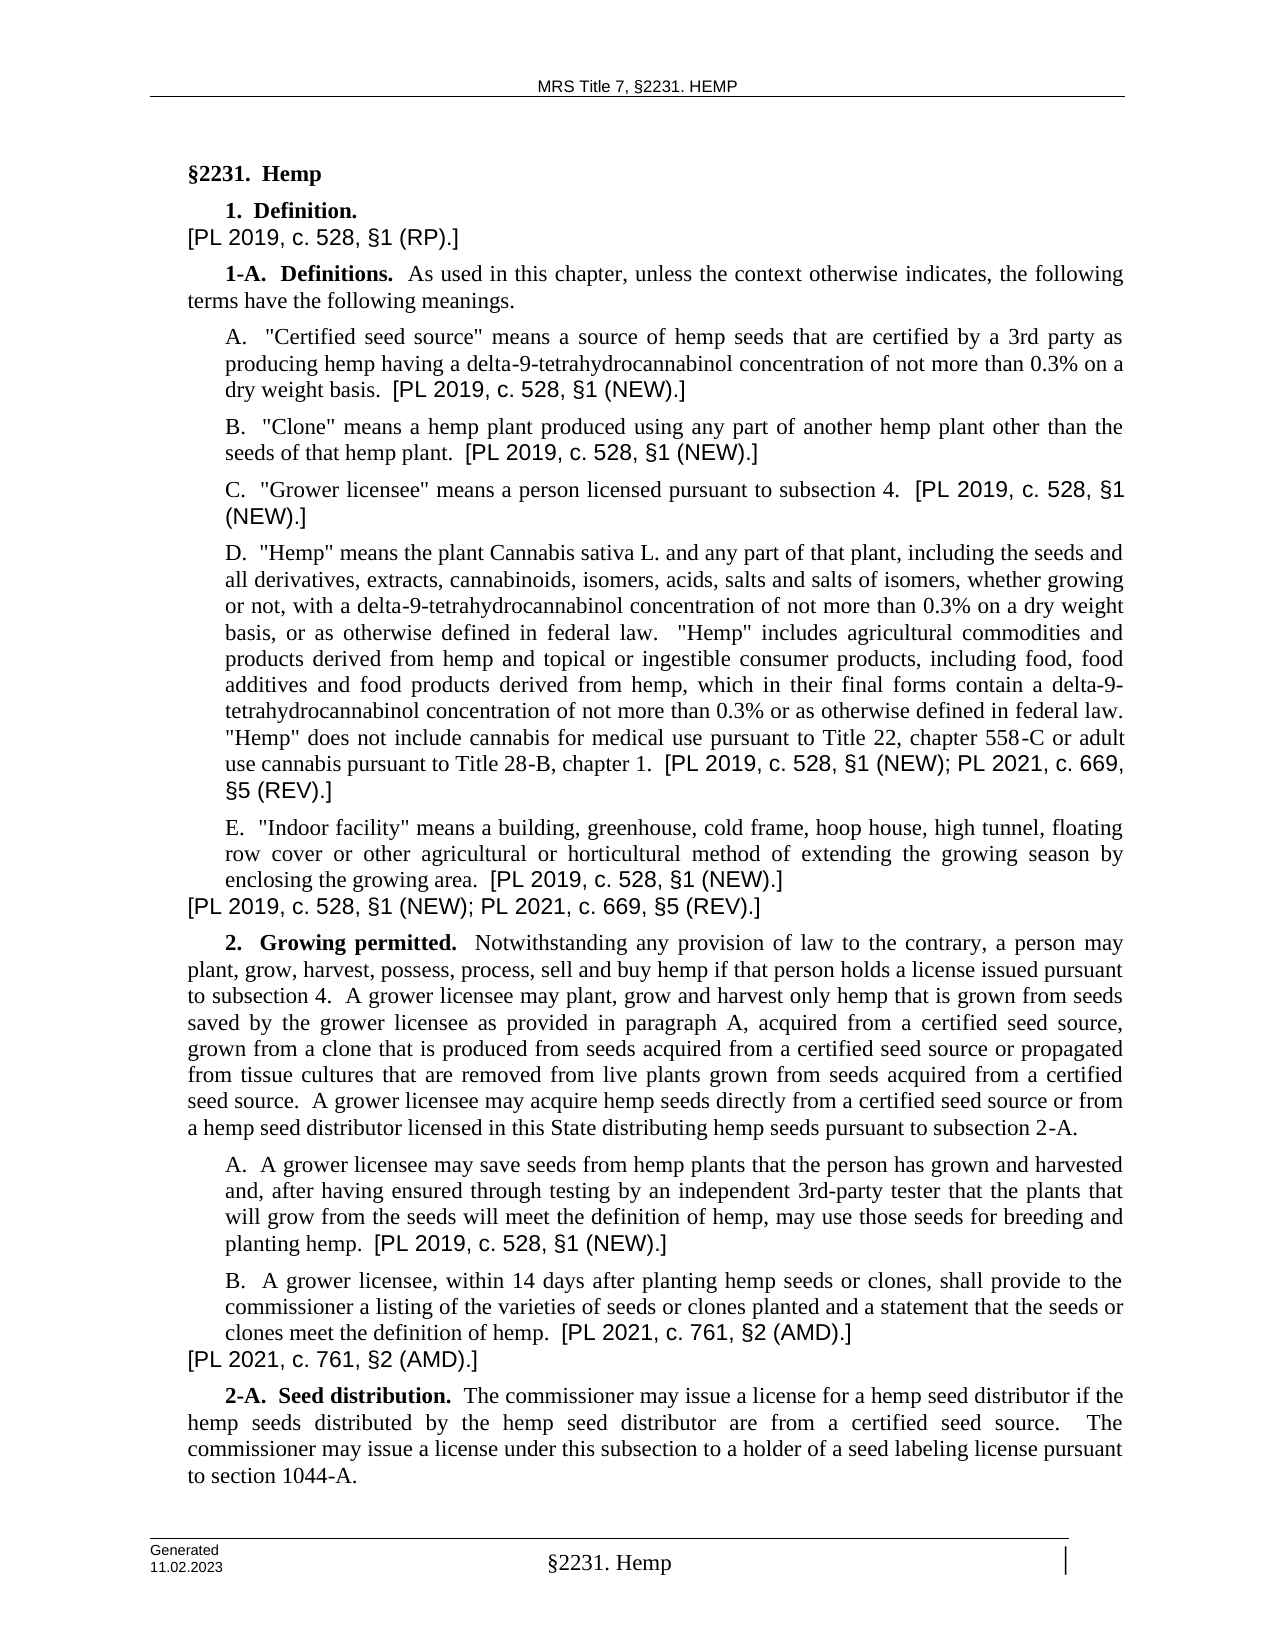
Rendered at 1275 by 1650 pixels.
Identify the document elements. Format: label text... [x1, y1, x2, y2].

text B. "Clone" means a hemp plant produced using any part of another hemp plant other than the seeds of that hemp plant. [PL 2019, c. 528, §1 (NEW).] [225, 413, 1125, 466]
text 2. Growing permitted. Notwithstanding any provision of law to the contrary, a person may plant, grow, harvest, possess, process, sell and buy hemp if that person holds a license issued pursuant to subsection 4. A grower licensee may plant, grow and harvest only hemp that is grown from seeds saved by the grower licensee as provided in paragraph A, acquired from a certified seed source, grown from a clone that is produced from seeds acquired from a certified seed source or propagated from tissue cultures that are removed from live plants grown from seeds acquired from a certified seed source. A grower licensee may acquire hemp seeds directly from a certified seed source or from a hemp seed distributor licensed in this State distributing hemp seeds pursuant to subsection 2‑A. [187, 929, 1125, 1140]
text 2-A. Seed distribution. The commissioner may issue a license for a hemp seed distributor if the hemp seeds distributed by the hemp seed distributor are from a certified seed source. The commissioner may issue a license under this subsection to a holder of a seed labeling license pursuant to section 1044‑A. [187, 1383, 1125, 1488]
text §2231. Hemp [187, 160, 1125, 187]
text [PL 2019, c. 528, §1 (NEW); PL 2021, c. 669, §5 (REV).] [187, 893, 1125, 919]
text E. "Indoor facility" means a building, greenhouse, cold frame, hoop house, high tunnel, floating row cover or other agricultural or horticultural method of extending the growing season by enclosing the growing area. [PL 2019, c. 528, §1 (NEW).] [225, 813, 1125, 893]
text A. "Certified seed source" means a source of hemp seeds that are certified by a 3rd party as producing hemp having a delta‑9‑tetrahydrocannabinol concentration of not more than 0.3% on a dry weight basis. [PL 2019, c. 528, §1 (NEW).] [225, 323, 1125, 403]
text 1-A. Definitions. As used in this chapter, unless the context otherwise indicates, the following terms have the following meanings. [187, 260, 1125, 313]
text [PL 2019, c. 528, §1 (RP).] [187, 223, 1125, 250]
text C. "Grower licensee" means a person licensed pursuant to subsection 4. [PL 2019, c. 528, §1 (NEW).] [225, 476, 1125, 529]
text A. A grower licensee may save seeds from hemp plants that the person has grown and harvested and, after having ensured through testing by an independent 3rd-party tester that the plants that will grow from the seeds will meet the definition of hemp, may use those seeds for breeding and planting hemp. [PL 2019, c. 528, §1 (NEW).] [225, 1151, 1125, 1256]
text [PL 2021, c. 761, §2 (AMD).] [187, 1346, 1125, 1372]
text B. A grower licensee, within 14 days after planting hemp seeds or clones, shall provide to the commissioner a listing of the varieties of seeds or clones planted and a statement that the seeds or clones meet the definition of hemp. [PL 2021, c. 761, §2 (AMD).] [225, 1267, 1125, 1346]
text D. "Hemp" means the plant Cannabis sativa L. and any part of that plant, including the seeds and all derivatives, extracts, cannabinoids, isomers, acids, salts and salts of isomers, whether growing or not, with a delta‑9‑tetrahydrocannabinol concentration of not more than 0.3% on a dry weight basis, or as otherwise defined in federal law. "Hemp" includes agricultural commodities and products derived from hemp and topical or ingestible consumer products, including food, food additives and food products derived from hemp, which in their final forms contain a delta-9-tetrahydrocannabinol concentration of not more than 0.3% or as otherwise defined in federal law. "Hemp" does not include cannabis for medical use pursuant to Title 22, chapter 558‑C or adult use cannabis pursuant to Title 28‑B, chapter 1. [PL 2019, c. 528, §1 (NEW); PL 2021, c. 669, §5 (REV).] [225, 539, 1125, 803]
text 1. Definition. [187, 197, 1125, 223]
